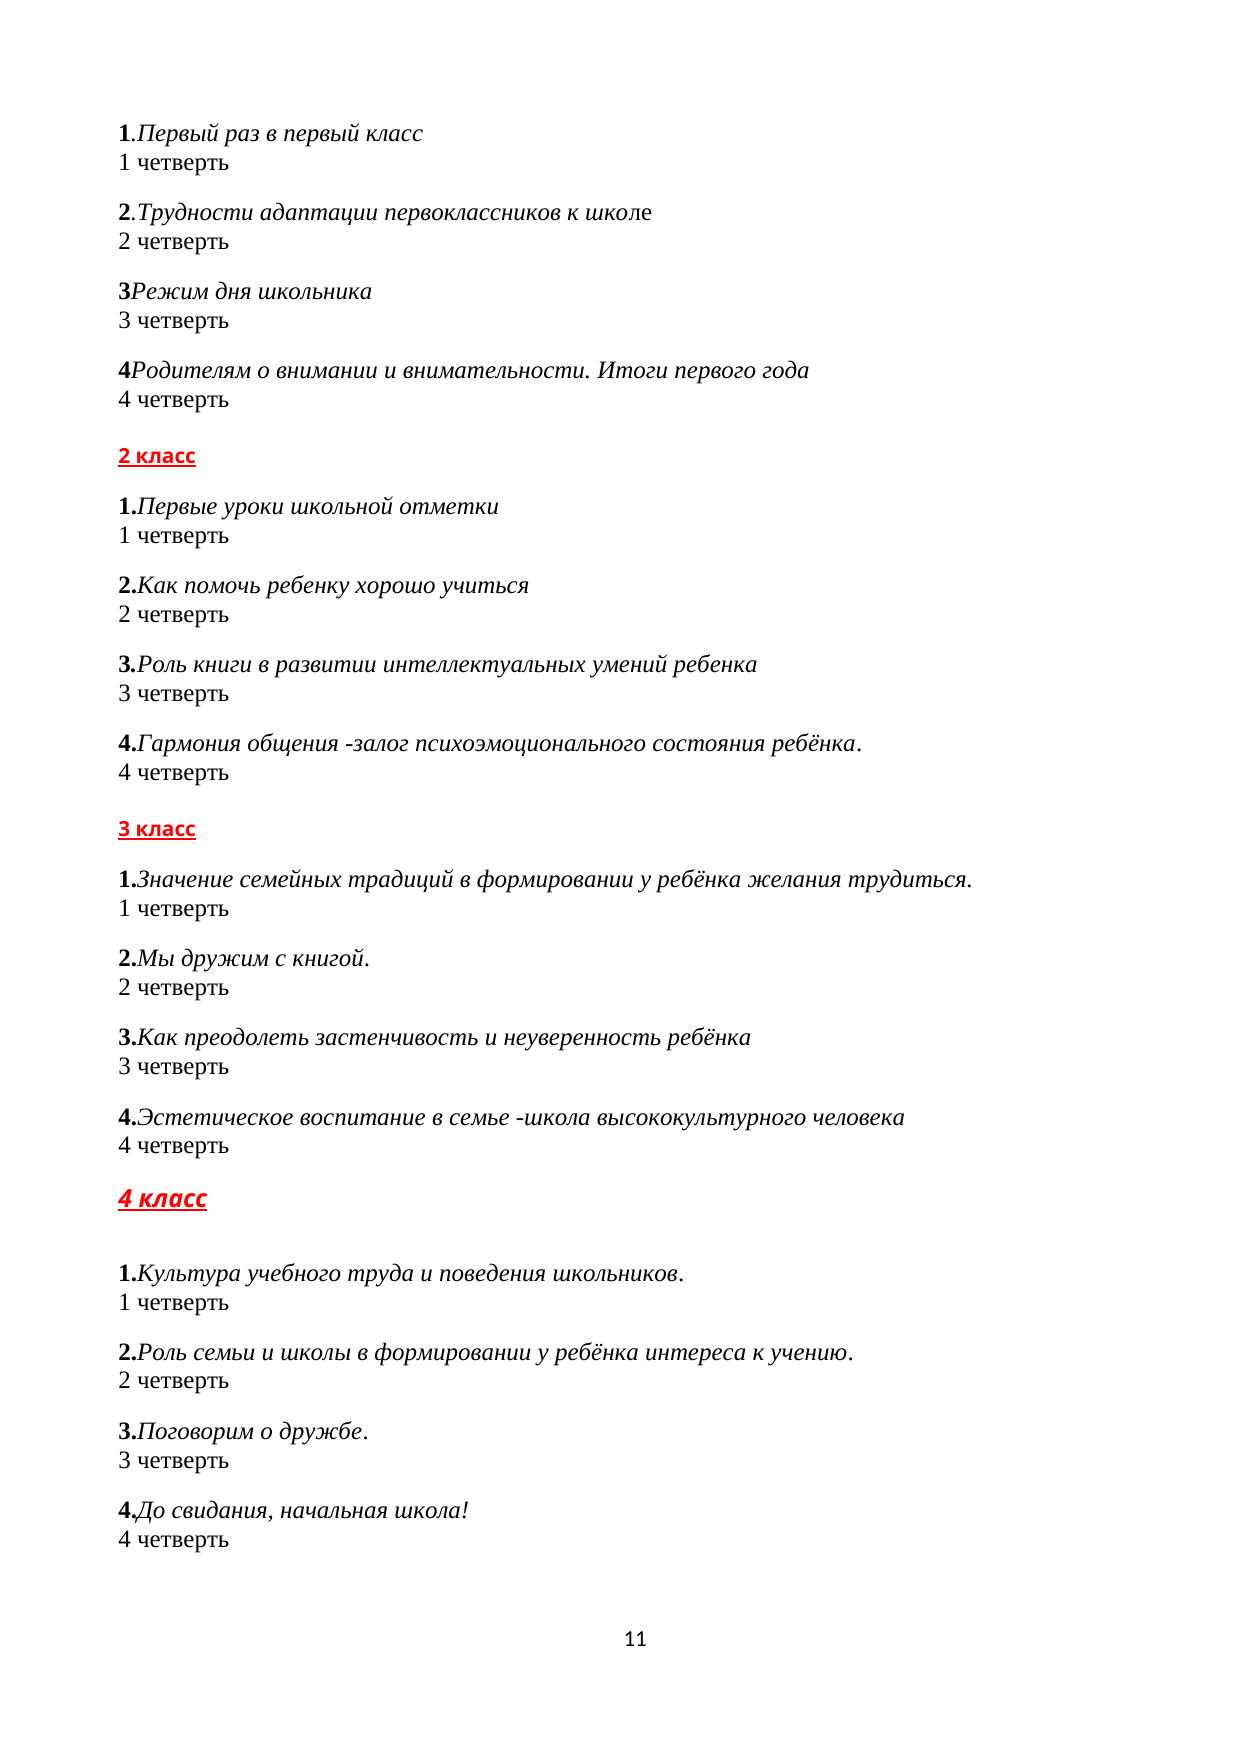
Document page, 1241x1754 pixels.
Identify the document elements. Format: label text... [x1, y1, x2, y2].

text 2 четверть [118, 226, 1152, 255]
text 3 класс [118, 814, 1152, 843]
text 3Режим дня школьника [118, 276, 1152, 305]
text 1.Культура учебного труда и поведения школьников. [118, 1258, 1152, 1287]
text 3.Поговорим о дружбе. [118, 1416, 1152, 1445]
text 1.Первые уроки школьной отметки [118, 491, 1152, 520]
text 4Родителям о внимании и внимательности. Итоги первого года [118, 355, 1152, 384]
text 4.Гармония общения -залог психоэмоционального состояния ребёнка. [118, 728, 1152, 757]
text 4 четверть [118, 757, 1152, 786]
text 2.Мы дружим с книгой. [118, 943, 1152, 972]
text 1 четверть [118, 1287, 1152, 1315]
text 2 четверть [118, 1366, 1152, 1394]
text 1.Первый раз в первый класс [118, 118, 1152, 147]
text 2 четверть [118, 599, 1152, 628]
text 4 четверть [118, 384, 1152, 413]
text 3 четверть [118, 305, 1152, 334]
text 2 класс [118, 441, 1152, 470]
text 3.Роль книги в развитии интеллектуальных умений ребенка [118, 649, 1152, 678]
text 3 четверть [118, 1445, 1152, 1473]
text 4.До свидания, начальная школа! [118, 1495, 1152, 1524]
text 3 четверть [118, 1051, 1152, 1080]
text 2.Как помочь ребенку хорошо учиться [118, 570, 1152, 599]
text 2.Роль семьи и школы в формировании у ребёнка интереса к учению. [118, 1337, 1152, 1366]
text 3 четверть [118, 678, 1152, 707]
text 4.Эстетическое воспитание в семье -школа высококультурного человека [118, 1102, 1152, 1130]
text 4 четверть [118, 1524, 1152, 1552]
text 2.Трудности адаптации первоклассников к школе [118, 197, 1152, 226]
text 4 четверть [118, 1130, 1152, 1159]
text 1 четверть [118, 520, 1152, 549]
text 4 класс [118, 1181, 1152, 1215]
text 1 четверть [118, 147, 1152, 176]
text 3.Как преодолеть застенчивость и неуверенность ребёнка [118, 1022, 1152, 1051]
text 1.Значение семейных традиций в формировании у ребёнка желания трудиться. [118, 864, 1152, 893]
text 2 четверть [118, 972, 1152, 1001]
text 1 четверть [118, 893, 1152, 922]
